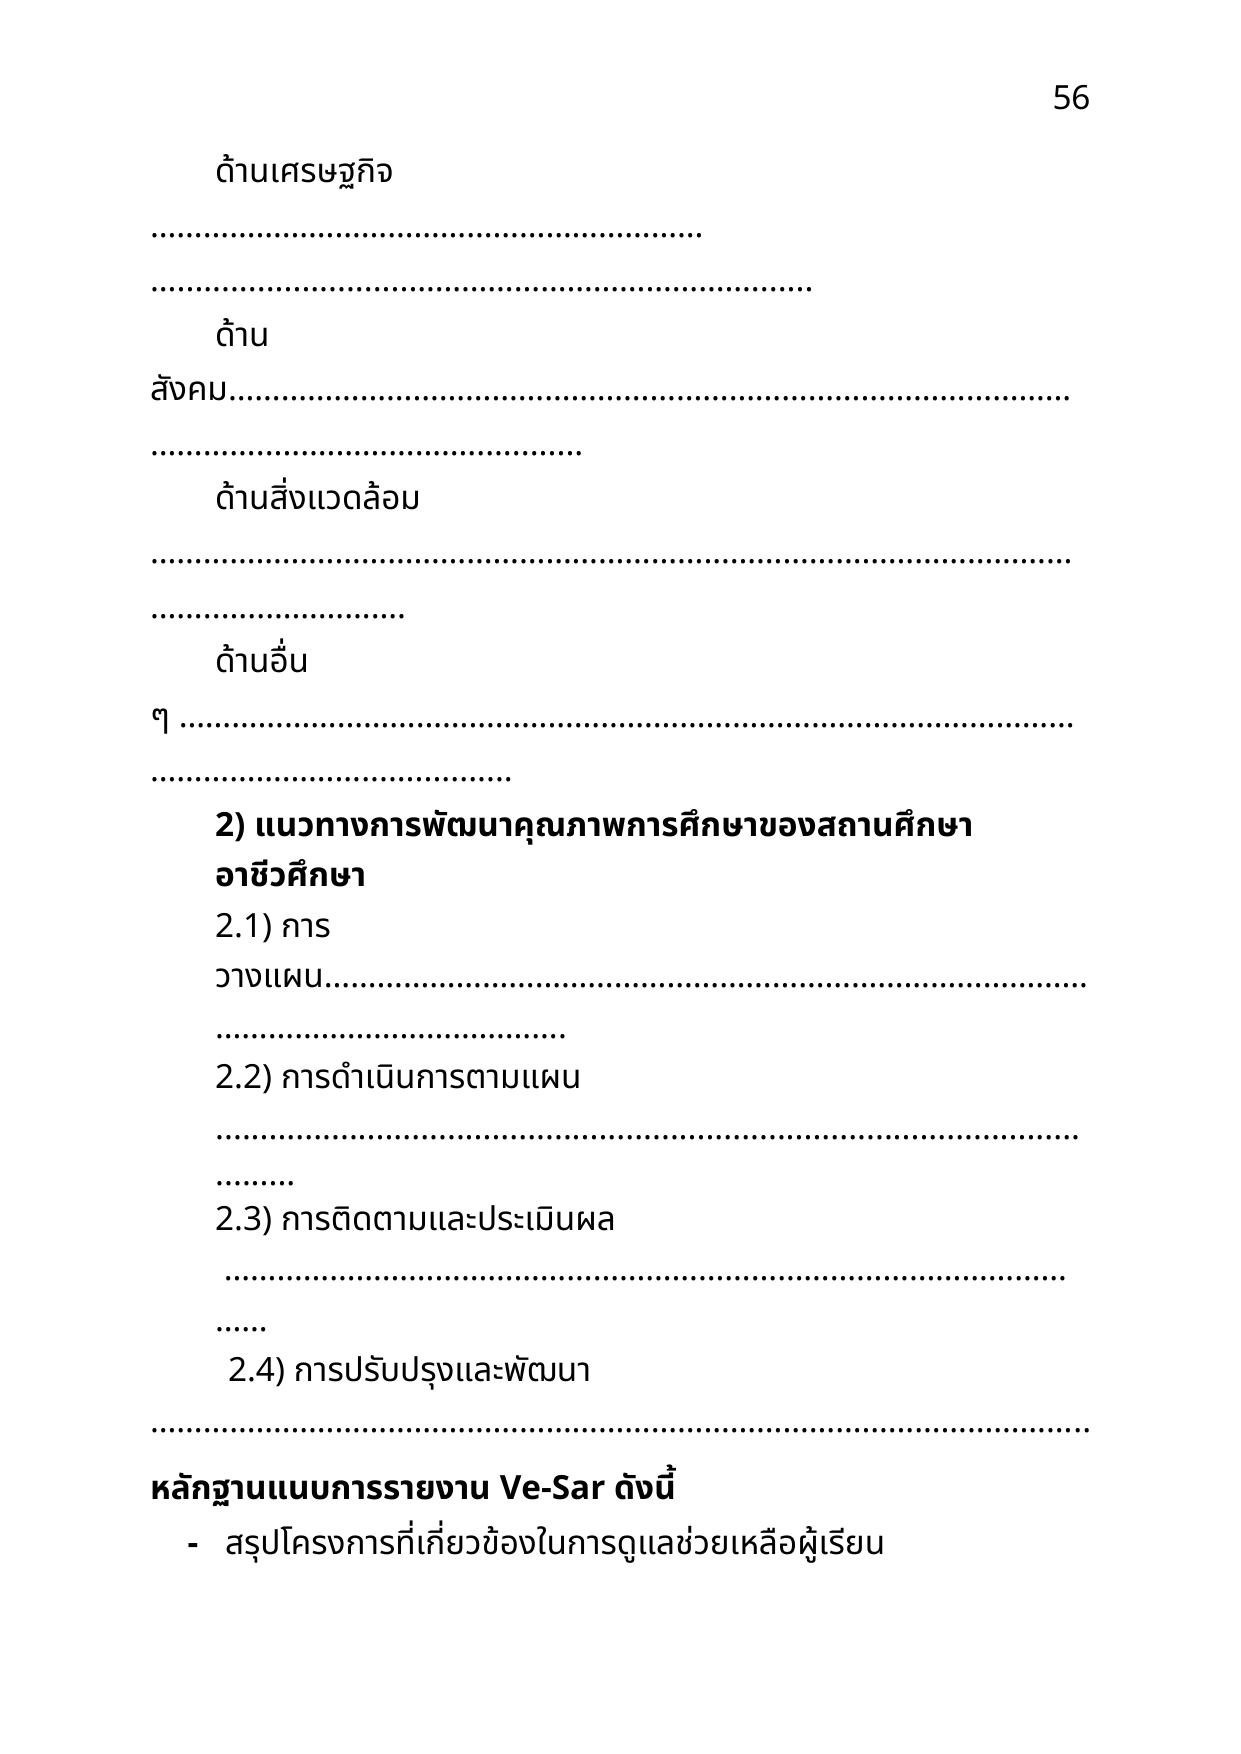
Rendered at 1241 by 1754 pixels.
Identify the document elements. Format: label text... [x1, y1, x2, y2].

list ด้านอื่น ๆ ………………………………………………………………………………………………………………................. [150, 637, 1090, 797]
text หลักฐานแนบการรายงาน Ve-Sar ดังนี้ [150, 1464, 1090, 1515]
list 2.3) การติดตามและประเมินผล ………………………………………………………………………………………… [215, 1195, 1090, 1346]
list ด้านสิ่งแวดล้อม ………………………………………………………………………………………………….......……………. [150, 474, 1090, 633]
list 2) แนวทางการพัฒนาคุณภาพการศึกษาของสถานศึกษาอาชีวศึกษา [215, 801, 1090, 902]
list ด้านเศรษฐกิจ …………………………………………………………..........................…………………………………....... [150, 147, 1090, 307]
list ด้านสังคม………………………………………………………………………………………………......………………............. [150, 311, 1090, 470]
list สรุปโครงการที่เกี่ยวข้องในการดูแลช่วยเหลือผู้เรียน [187, 1519, 1122, 1569]
list 2.2) การดำเนินการตามแผน .......................................................................................................... [215, 1053, 1090, 1195]
text 2.4) การปรับปรุงและพัฒนา …………………………………………………………………………………………….. [150, 1346, 1149, 1447]
list 2.1) การวางแผน………………………………………………………………………………………………………………. [215, 902, 1090, 1053]
